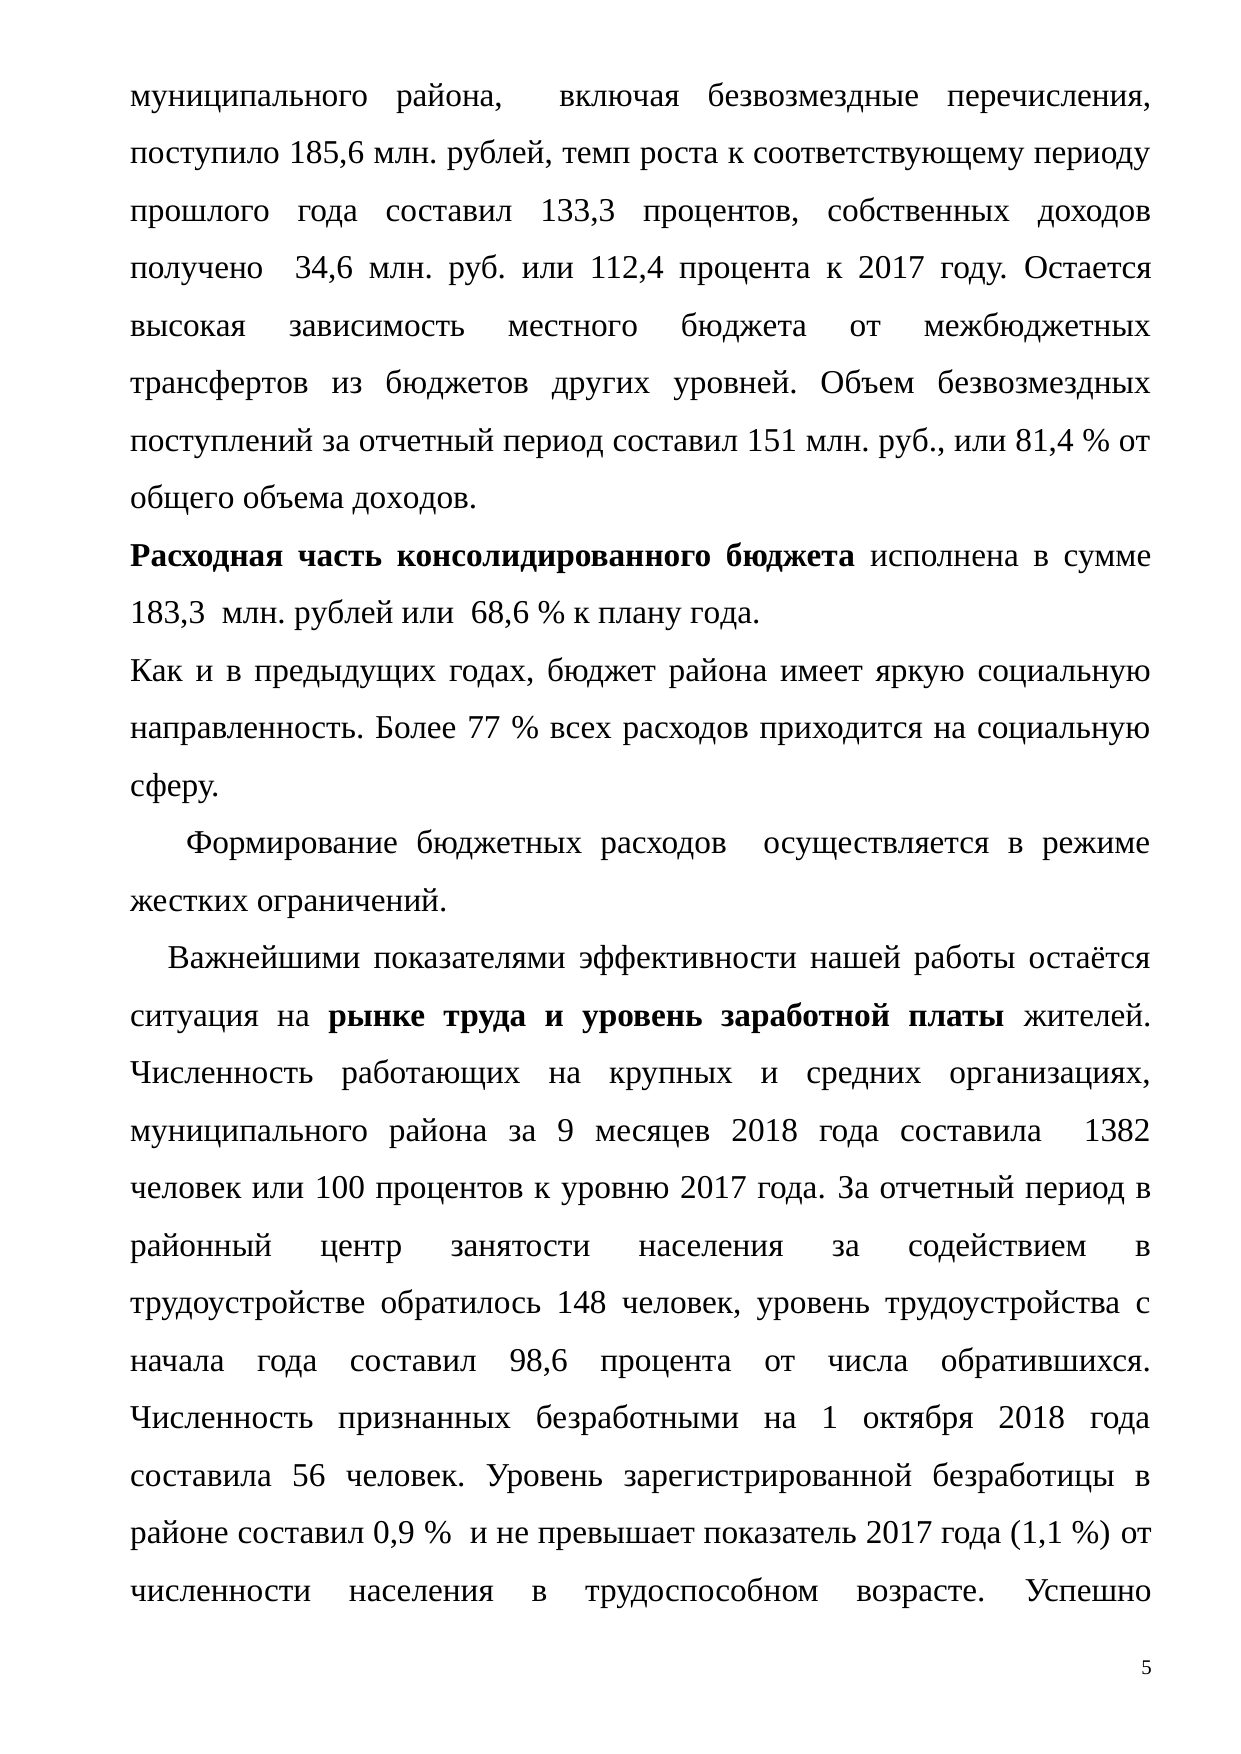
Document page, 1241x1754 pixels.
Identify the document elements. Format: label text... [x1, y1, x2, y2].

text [130, 75, 1152, 516]
text Расходная часть консолидированного бюджета исполнена в сумме 183,3 млн. рублей или 68,6 % к плану года. [130, 535, 1152, 631]
text Формирование бюджетных расходов осуществляется в режиме жестких ограничений. [130, 822, 1152, 918]
text Как и в предыдущих годах, бюджет района имеет яркую социальную направленность. Более 77 % всех расходов приходится на социальную сферу. [130, 650, 1152, 803]
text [130, 937, 1152, 1608]
